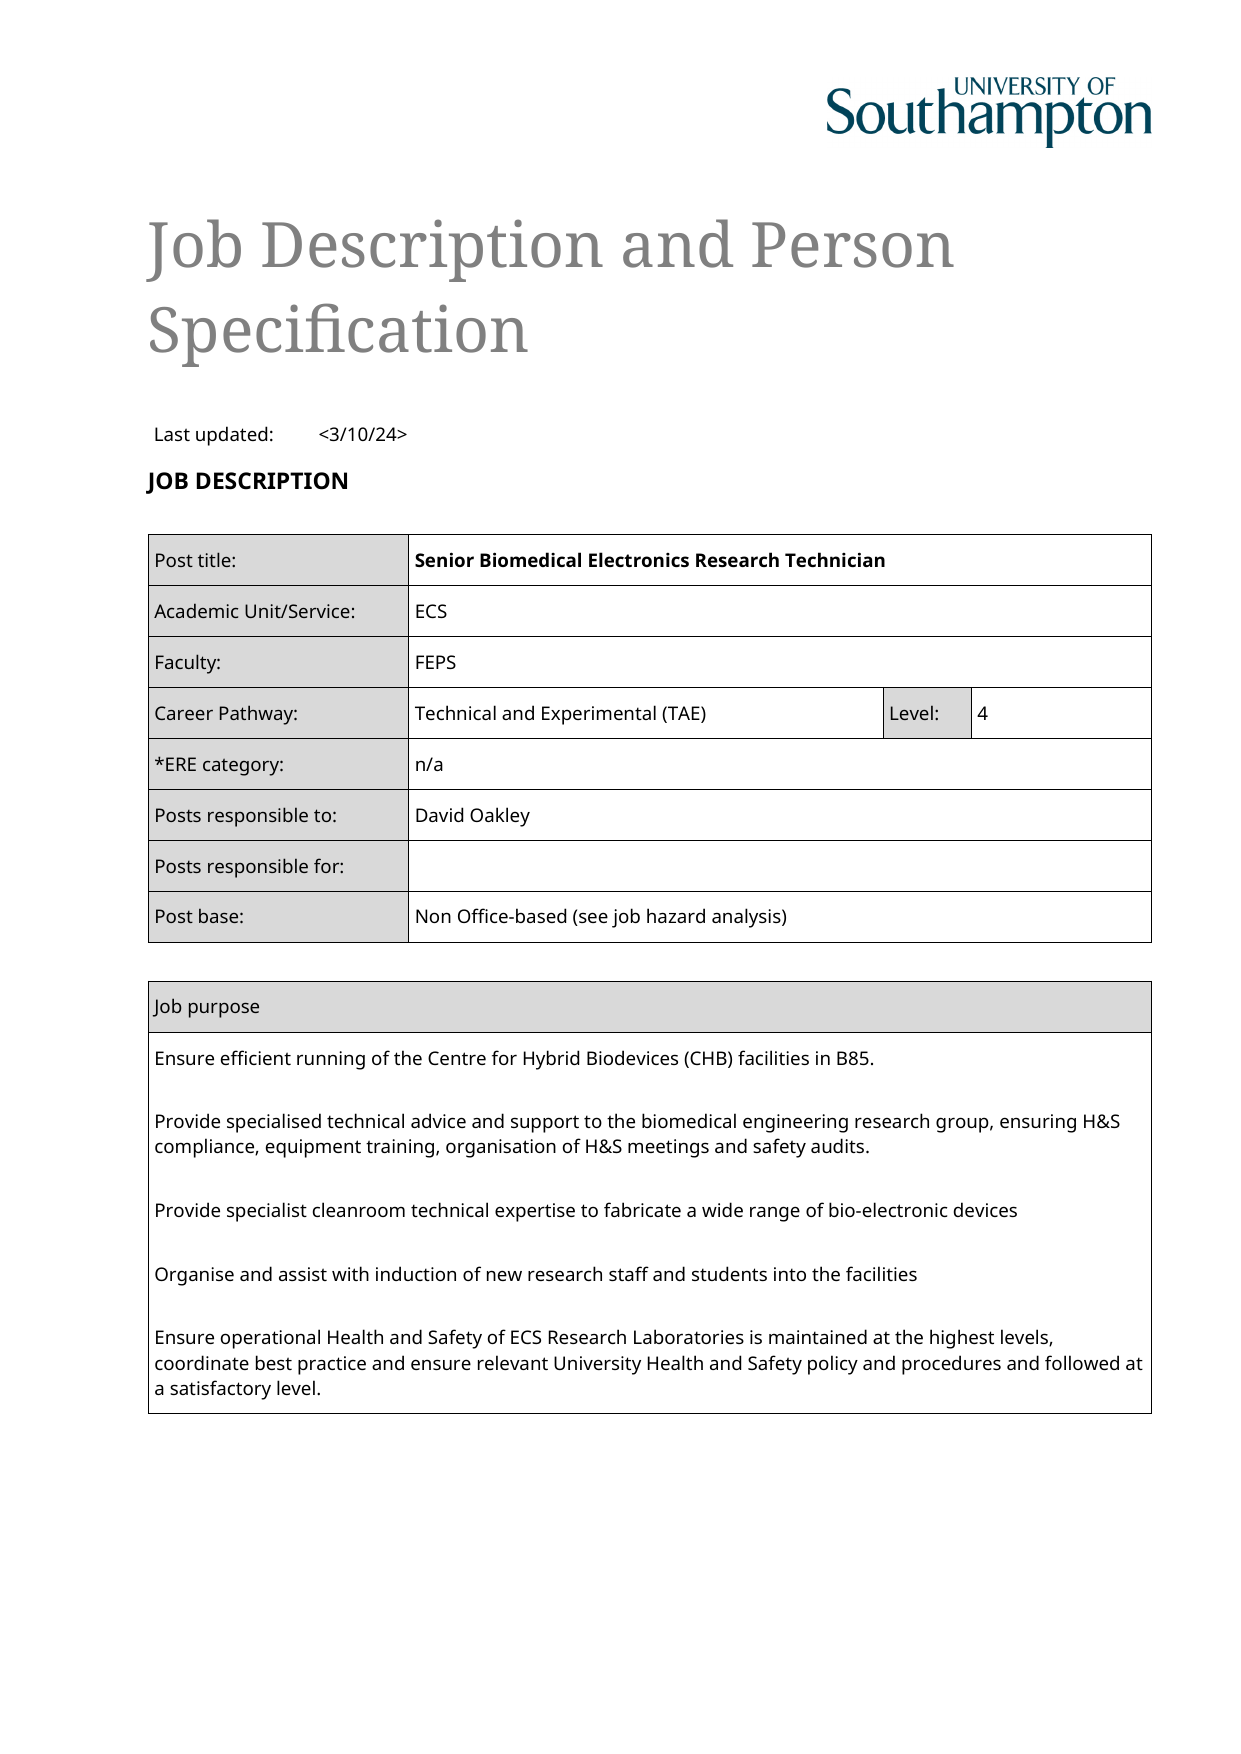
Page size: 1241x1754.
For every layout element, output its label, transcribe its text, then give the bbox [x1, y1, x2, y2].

table_cell Faculty: [149, 637, 408, 687]
text JOB DESCRIPTION [148, 465, 1152, 496]
picture [827, 104, 848, 130]
table_cell Level: [884, 688, 971, 738]
table_cell ECS [409, 586, 1151, 636]
picture [1024, 77, 1029, 85]
table_header Job purpose [149, 982, 1151, 1032]
table_cell Posts responsible to: [149, 790, 408, 840]
table_cell Ensure efficient running of the Centre for Hybrid Biodevices (CHB) facilities in B85. Provide specialised technical advice and support to the biomedical engineering research group, ensuring H&S compliance, equipment training, organisation of H&S meetings and safety audits. Provide specialist cleanroom technical expertise to fabricate a wide range of bio-electronic devices Organise and assist with induction of new research staff and students into the facilities Ensure operational Health and Safety of ECS Research Laboratories is maintained at the highest levels, coordinate best practice and ensure relevant University Health and Safety policy and procedures and followed at a satisfactory level. [149, 1033, 1151, 1413]
table_cell Career Pathway: [149, 688, 408, 738]
table_cell *ERE category: [149, 739, 408, 789]
table_header Senior Biomedical Electronics Research Technician [409, 535, 1151, 585]
picture [827, 77, 1152, 148]
table_cell Non Office-based (see job hazard analysis) [409, 892, 1151, 942]
table_cell Academic Unit/Service: [149, 586, 408, 636]
table_header Post title: [149, 535, 408, 585]
table_cell [409, 841, 1151, 891]
table_cell David Oakley [409, 790, 1151, 840]
table_cell n/a [409, 739, 1151, 789]
table_cell Post base: [149, 892, 408, 942]
table_header <3/10/24> [313, 409, 1152, 458]
table_cell FEPS [409, 637, 1151, 687]
table_cell Technical and Experimental (TAE) [409, 688, 883, 738]
table_cell Posts responsible for: [149, 841, 408, 891]
table_cell 4 [972, 688, 1151, 738]
table_header Last updated: [148, 409, 312, 458]
